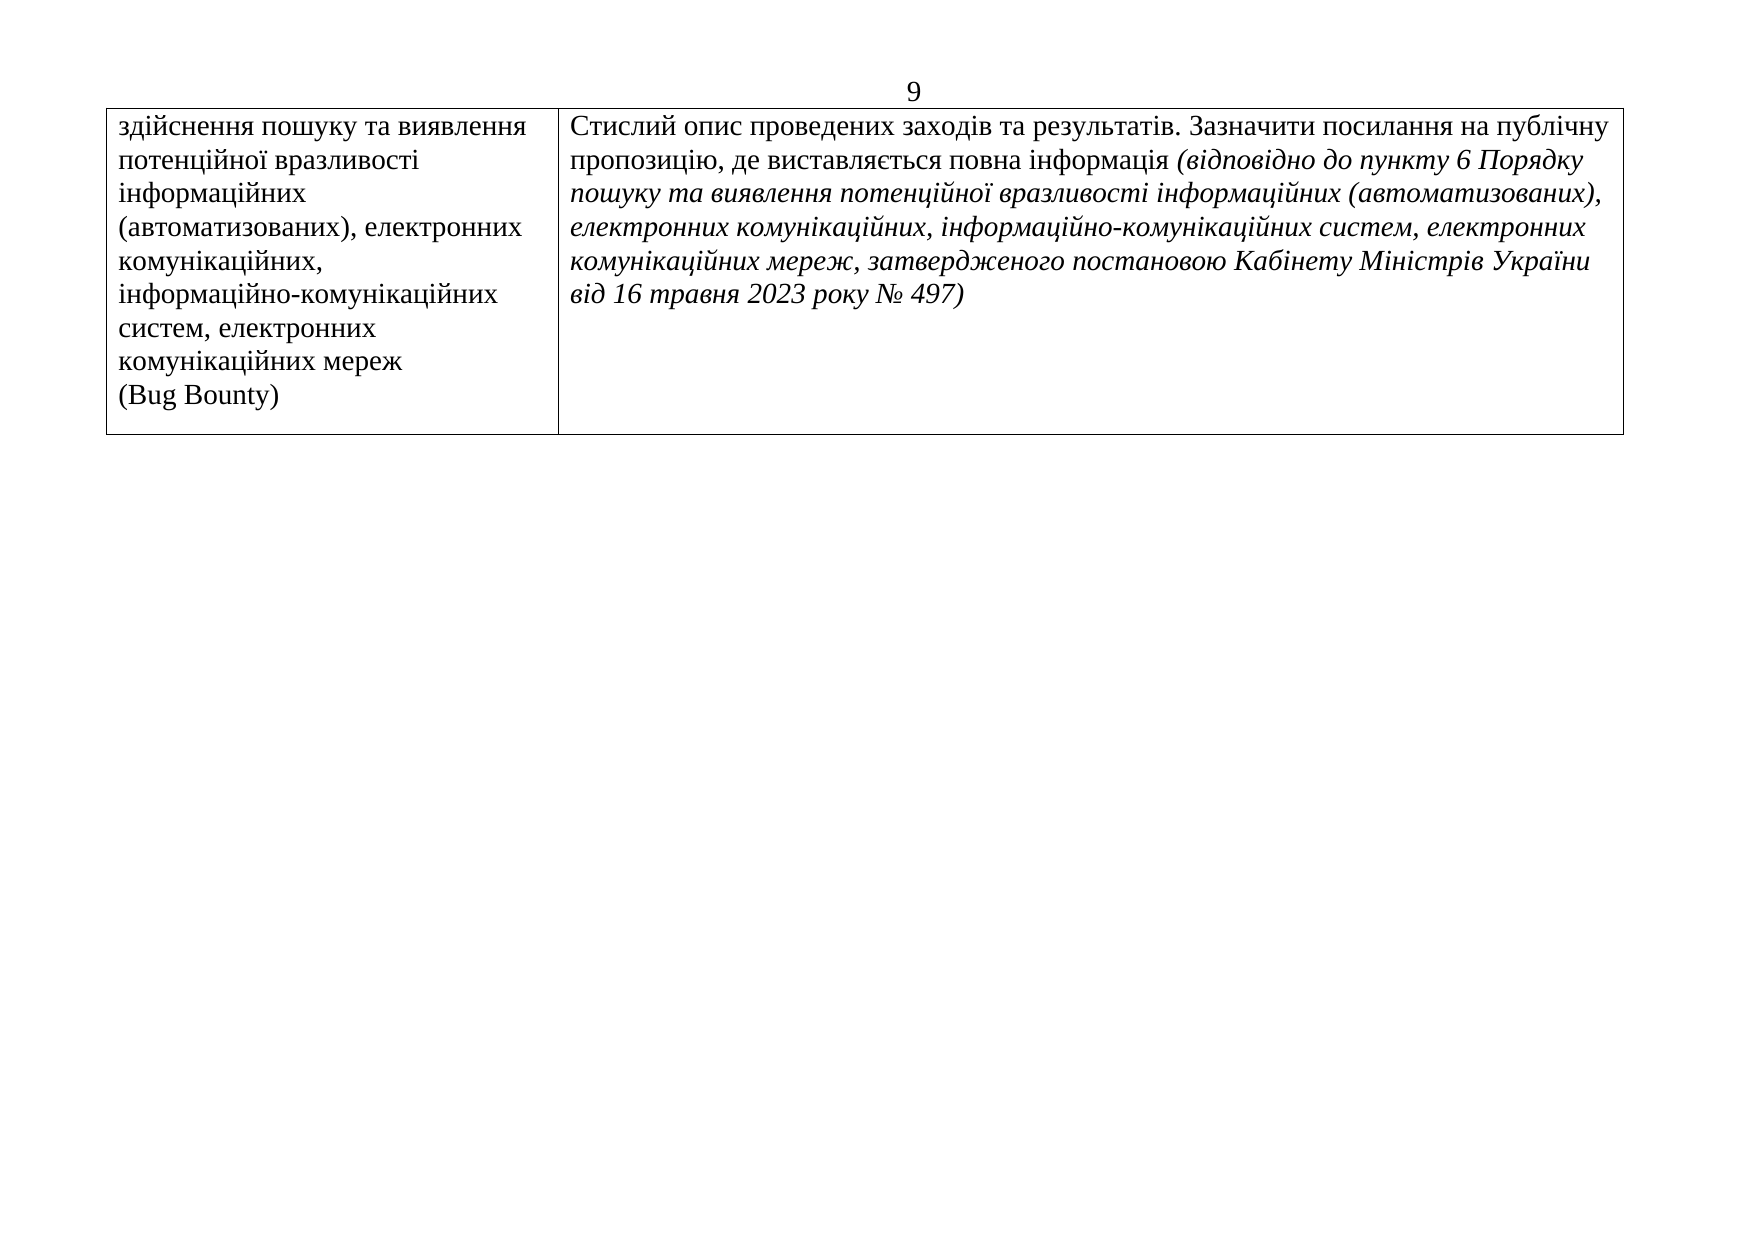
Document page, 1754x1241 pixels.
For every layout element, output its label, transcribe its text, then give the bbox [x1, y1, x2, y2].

table_cell Стислий опис проведених заходів та результатів. Зазначити посилання на публічну пропозицію, де виставляється повна інформація (відповідно до пункту 6 Порядку пошуку та виявлення потенційної вразливості інформаційних (автоматизованих), електронних комунікаційних, інформаційно-комунікаційних систем, електронних комунікаційних мереж, затвердженого постановою Кабінету Міністрів України від 16 травня 2023 року № 497) [559, 109, 1623, 434]
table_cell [107, 109, 558, 434]
